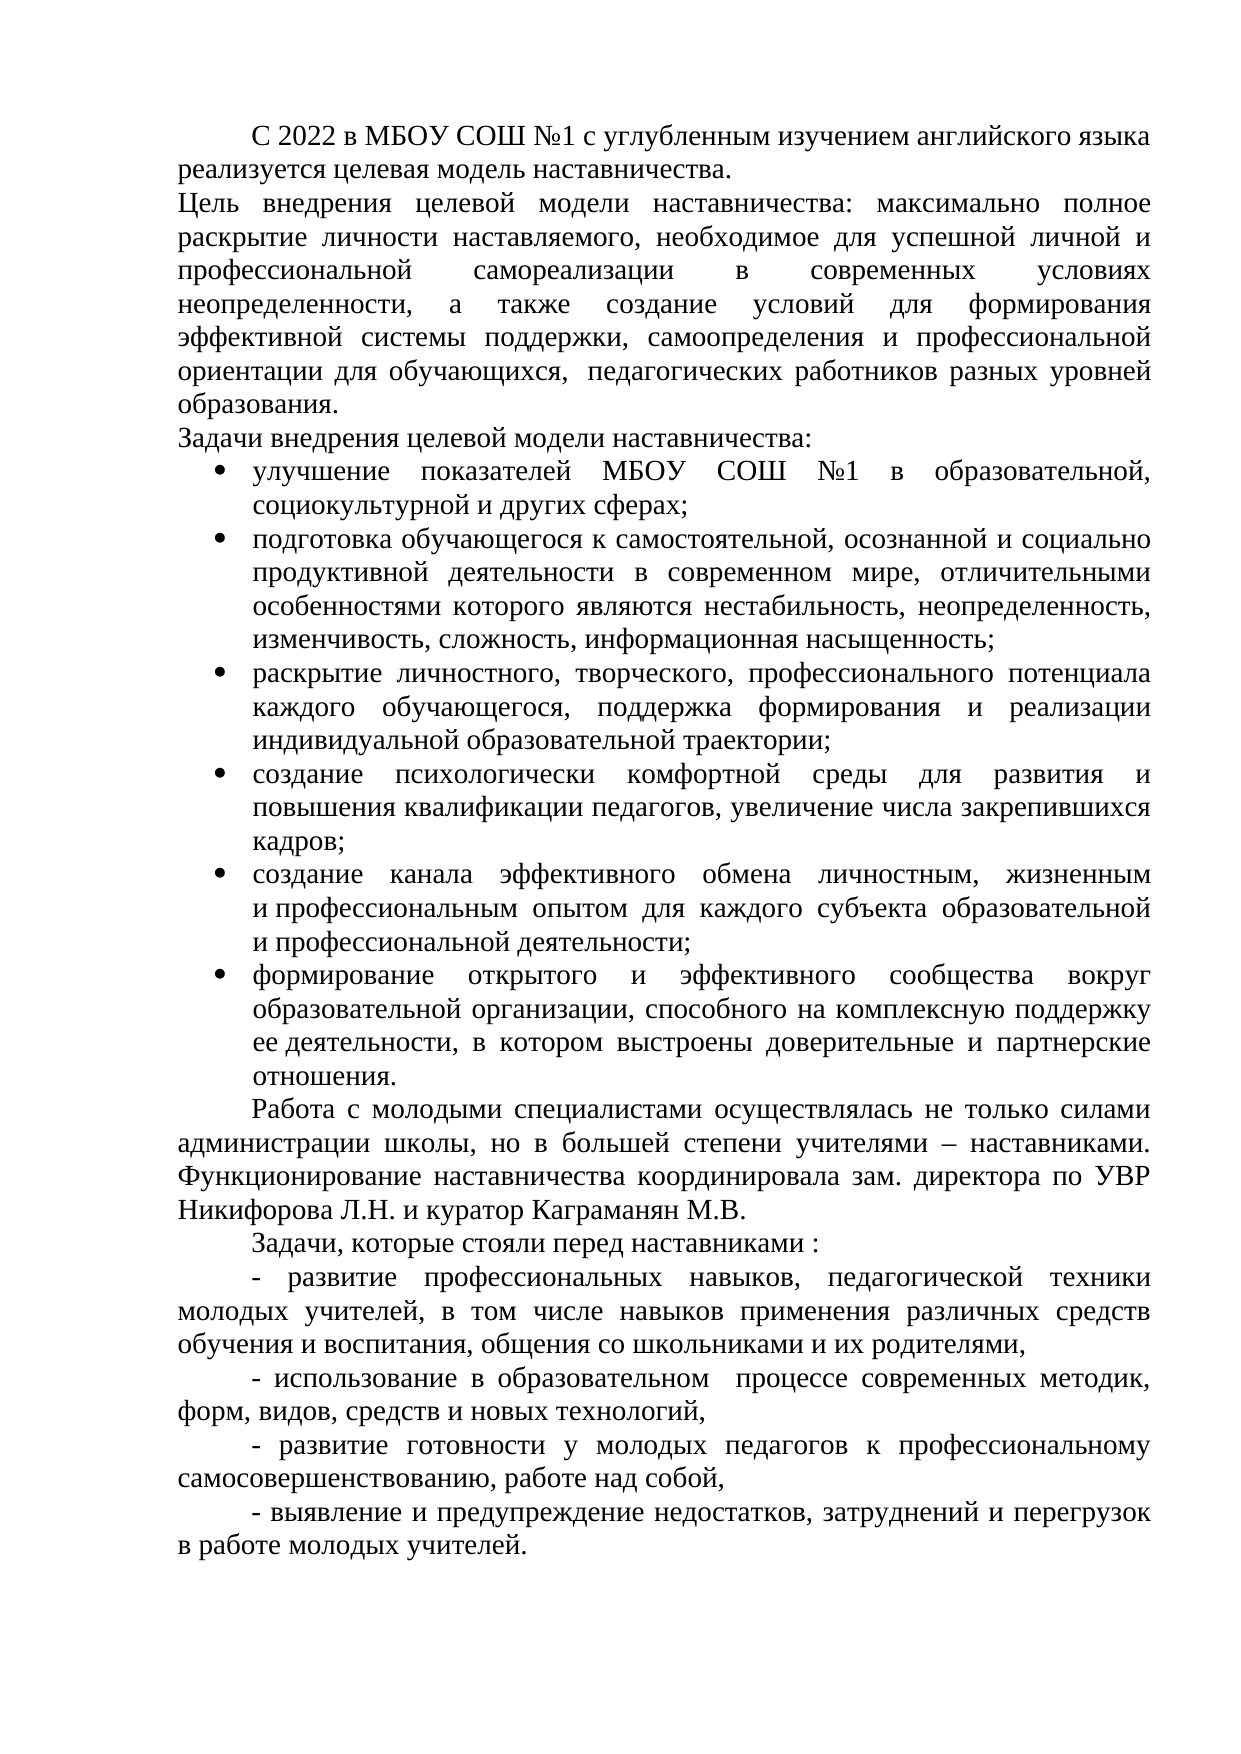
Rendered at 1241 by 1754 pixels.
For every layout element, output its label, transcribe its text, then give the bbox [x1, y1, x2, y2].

list формирование открытого и эффективного сообщества вокруг образовательной организации, способного на комплексную поддержку ее деятельности, в котором выстроены доверительные и партнерские отношения. [215, 957, 1152, 1091]
text Цель внедрения целевой модели наставничества: максимально полное раскрытие личности наставляемого, необходимое для успешной личной и профессиональной самореализации в современных условиях неопределенности, а также создание условий для формирования эффективной системы поддержки, самоопределения и профессиональной ориентации для обучающихся, педагогических работников разных уровней образования. [177, 185, 1152, 420]
text - развитие готовности у молодых педагогов к профессиональному самосовершенствованию, работе над собой, [177, 1427, 1152, 1494]
text С 2022 в МБОУ СОШ №1 с углубленным изучением английского языка реализуется целевая модель наставничества. [177, 118, 1152, 185]
list создание психологически комфортной среды для развития и повышения квалификации педагогов, увеличение числа закрепившихся кадров; [215, 756, 1152, 856]
text Работа с молодыми специалистами осуществлялась не только силами администрации школы, но в большей степени учителями – наставниками. Функционирование наставничества координировала зам. директора по УВР Никифорова Л.Н. и куратор Каграманян М.В. [177, 1091, 1152, 1226]
list раскрытие личностного, творческого, профессионального потенциала каждого обучающегося, поддержка формирования и реализации индивидуальной образовательной траектории; [215, 655, 1152, 756]
list улучшение показателей МБОУ СОШ №1 в образовательной, социокультурной и других сферах; [215, 453, 1152, 521]
text Задачи, которые стояли перед наставниками : [177, 1226, 1152, 1259]
text - развитие профессиональных навыков, педагогической техники молодых учителей, в том числе навыков применения различных средств обучения и воспитания, общения со школьниками и их родителями, [177, 1259, 1152, 1360]
text - выявление и предупреждение недостатков, затруднений и перегрузок в работе молодых учителей. [177, 1494, 1152, 1561]
list подготовка обучающегося к самостоятельной, осознанной и социально продуктивной деятельности в современном мире, отличительными особенностями которого являются нестабильность, неопределенность, изменчивость, сложность, информационная насыщенность; [215, 521, 1152, 655]
text - использование в образовательном процессе современных методик, форм, видов, средств и новых технологий, [177, 1360, 1152, 1427]
list создание канала эффективного обмена личностным, жизненным и профессиональным опытом для каждого субъекта образовательной и профессиональной деятельности; [215, 856, 1152, 957]
text Задачи внедрения целевой модели наставничества: [177, 420, 1152, 453]
